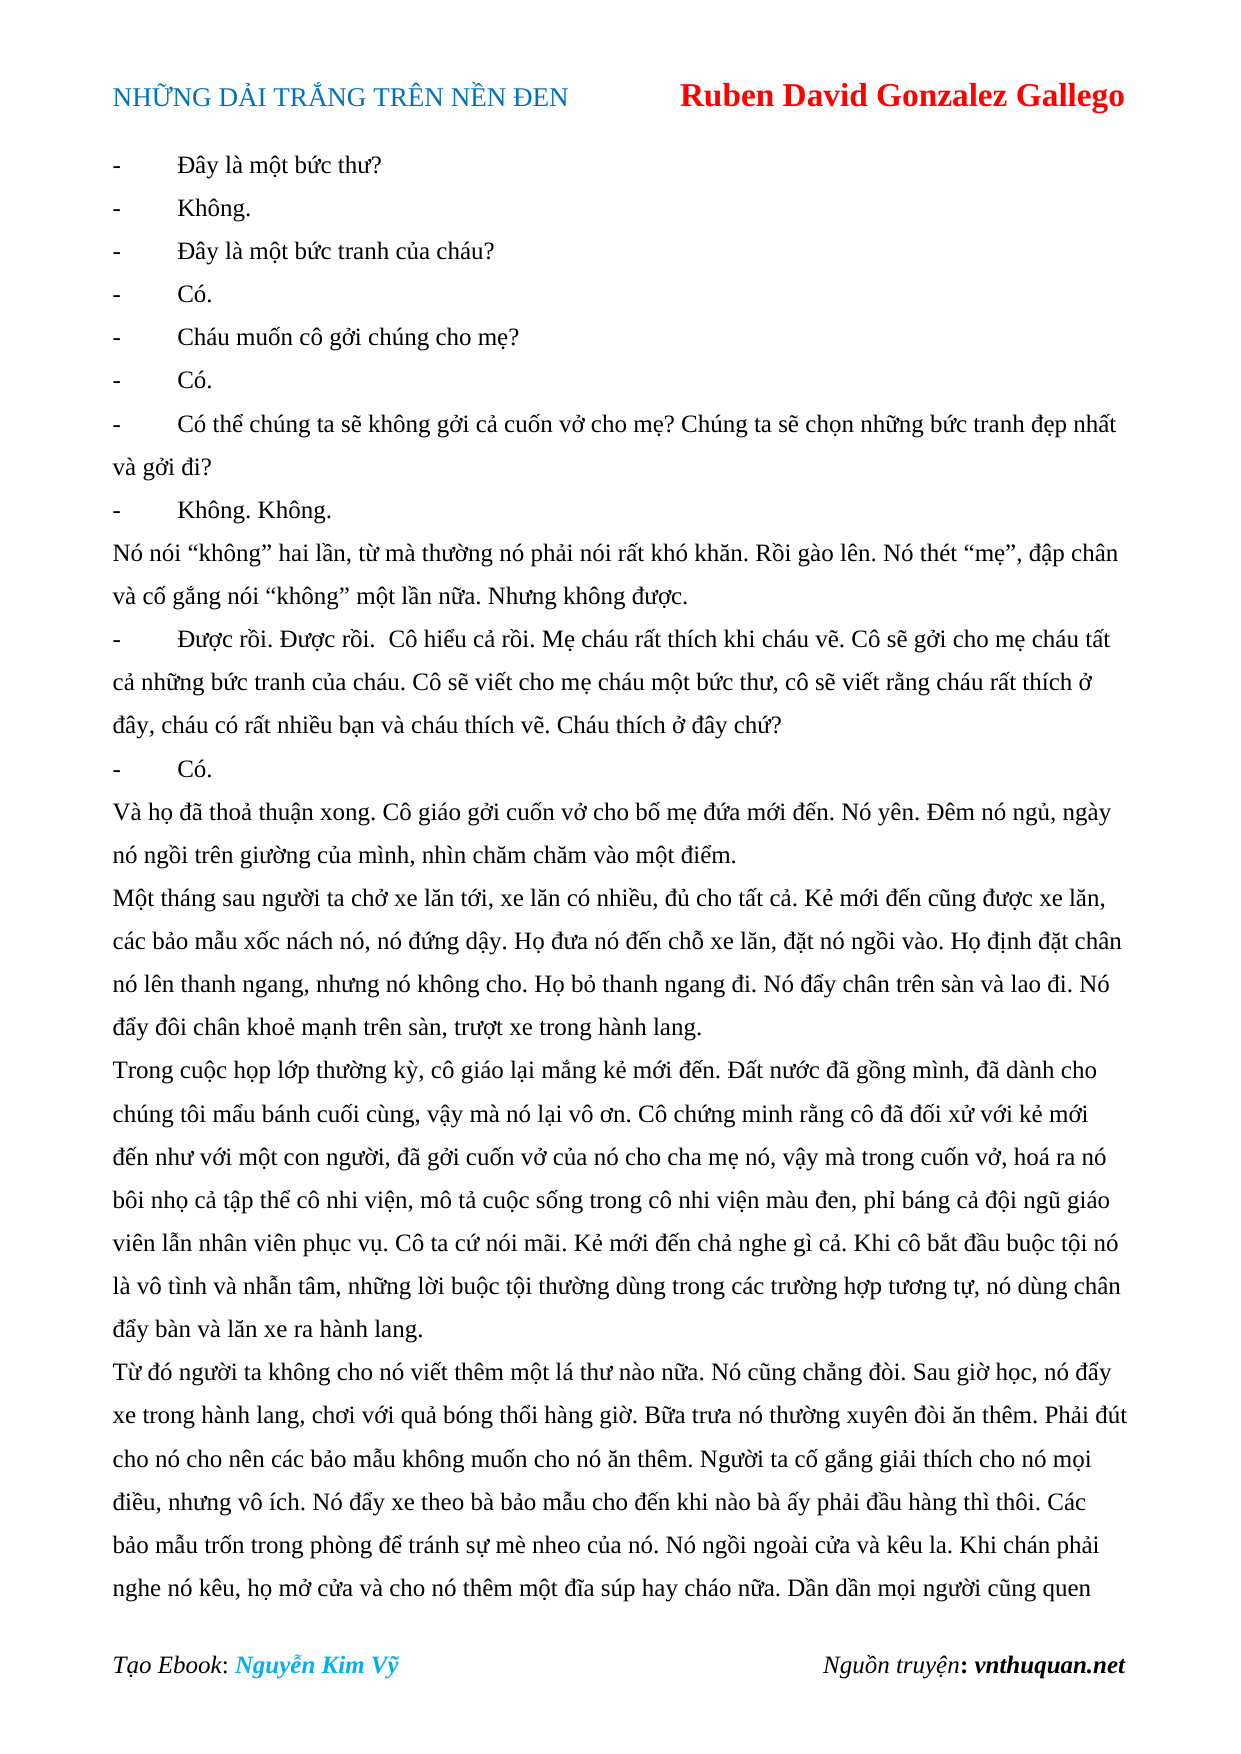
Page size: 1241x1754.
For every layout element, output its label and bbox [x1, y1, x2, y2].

text [112, 150, 1128, 1602]
